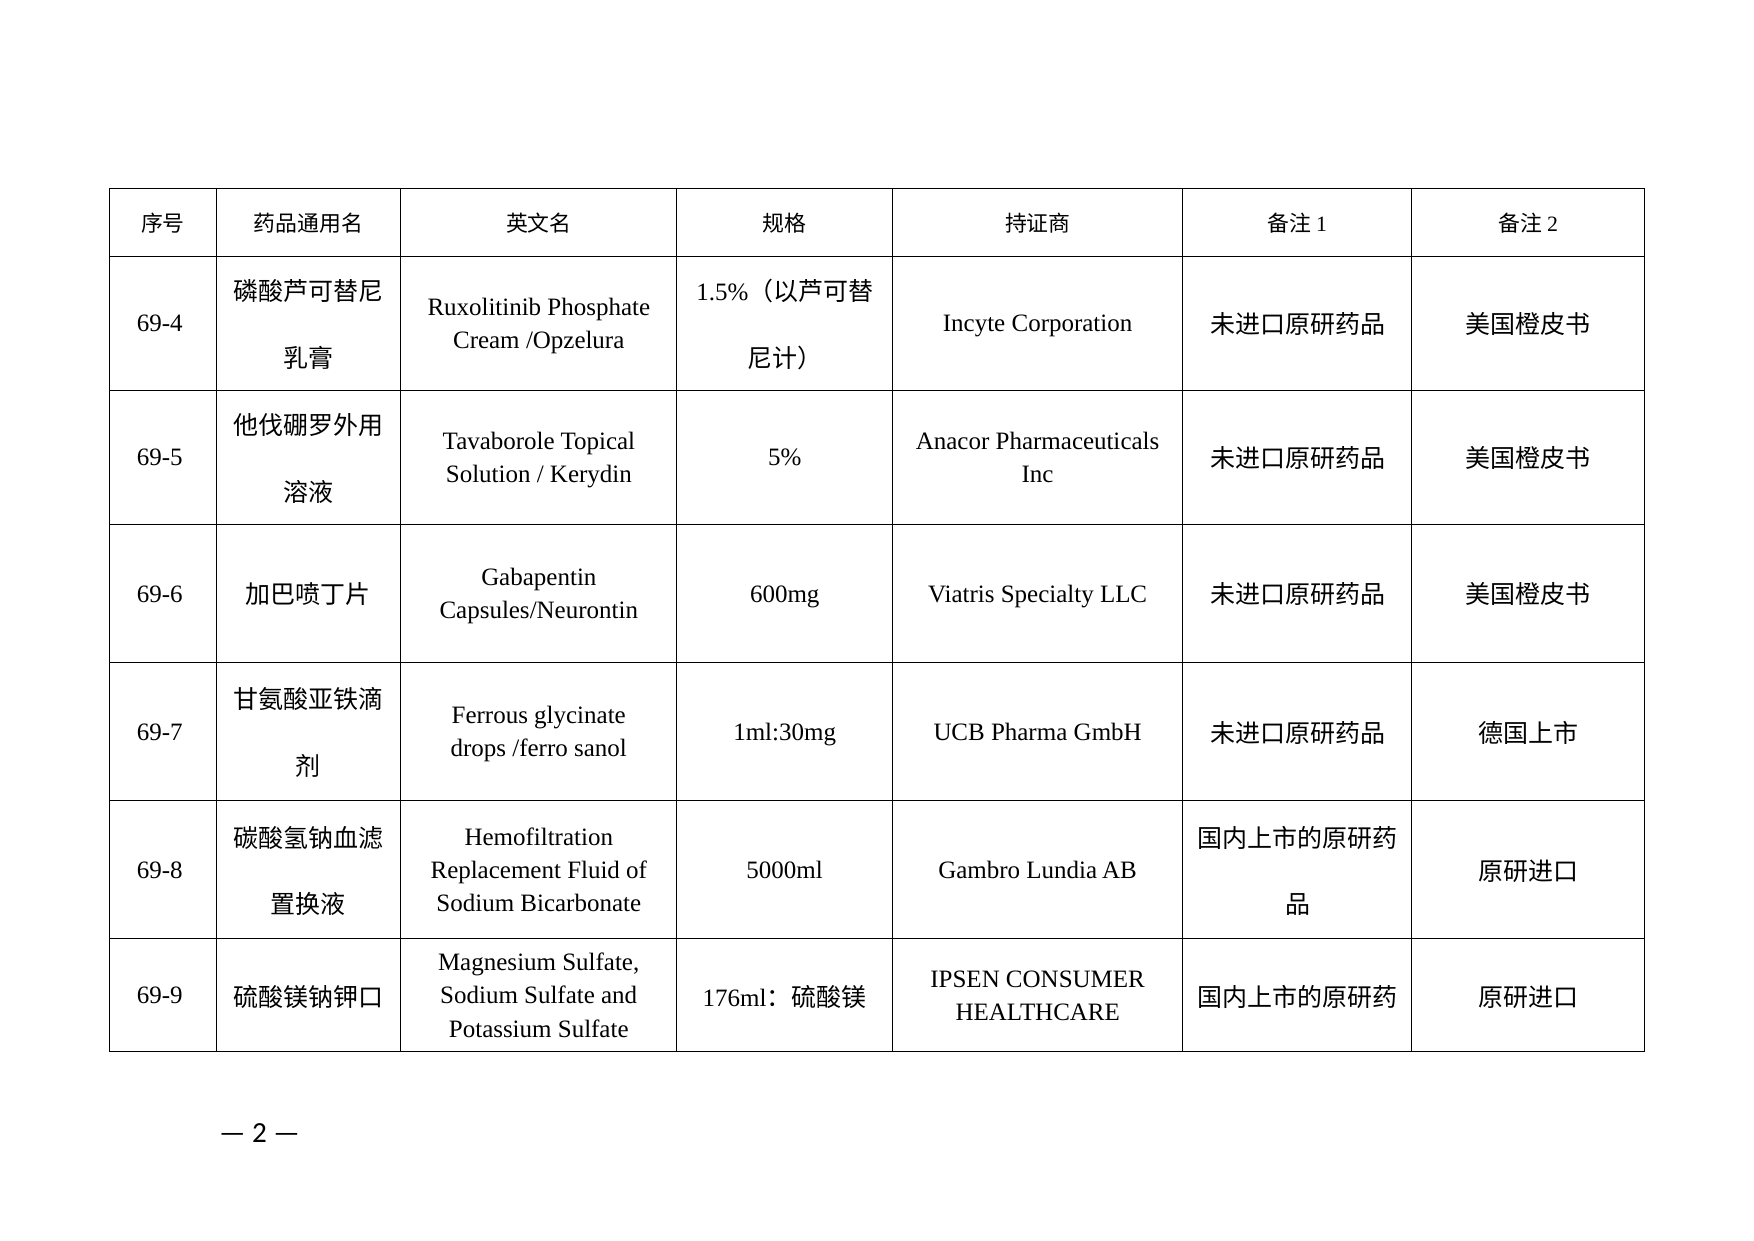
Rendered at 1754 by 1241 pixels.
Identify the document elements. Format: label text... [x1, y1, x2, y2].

table_cell Ruxolitinib Phosphate Cream /Opzelura [401, 257, 676, 389]
table_cell 176ml：硫酸镁3.276g、硫酸钠17.510g与硫酸钾3.130g [677, 939, 892, 1051]
table_cell UCB Pharma GmbH [893, 663, 1182, 800]
table_cell Hemofiltration Replacement Fluid of Sodium Bicarbonate [401, 801, 676, 938]
table_cell [110, 525, 216, 662]
table_cell 甘氨酸亚铁滴剂 [217, 663, 400, 800]
table_cell 600mg [677, 525, 892, 662]
table_cell [110, 391, 216, 523]
table_cell Incyte Corporation [893, 257, 1182, 389]
table_cell 1ml:30mg [677, 663, 892, 800]
table_cell 美国橙皮书 [1412, 391, 1644, 523]
table_cell Viatris Specialty LLC [893, 525, 1182, 662]
table_cell Tavaborole Topical Solution / Kerydin [401, 391, 676, 523]
table_cell 未进口原研药品 [1183, 257, 1411, 389]
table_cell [401, 939, 676, 1051]
table_cell [110, 939, 216, 1051]
table_header 规格 [677, 189, 892, 256]
table_header 药品通用名 [217, 189, 400, 256]
table_header 持证商 [893, 189, 1182, 256]
table_header 备注2 [1412, 189, 1644, 256]
table_header 英文名 [401, 189, 676, 256]
table_cell IPSEN CONSUMER HEALTHCARE [893, 939, 1182, 1051]
table_cell 德国上市 [1412, 663, 1644, 800]
table_cell [110, 663, 216, 800]
table_cell 未进口原研药品 [1183, 663, 1411, 800]
table_cell [110, 257, 216, 389]
table_cell 磷酸芦可替尼乳膏 [217, 257, 400, 389]
table_cell [110, 801, 216, 938]
table_cell 美国橙皮书 [1412, 257, 1644, 389]
table_cell 原研进口 [1412, 801, 1644, 938]
table_cell 加巴喷丁片 [217, 525, 400, 662]
table_cell Gambro Lundia AB [893, 801, 1182, 938]
table_header 序号 [110, 189, 216, 256]
table_cell Anacor Pharmaceuticals Inc [893, 391, 1182, 523]
table_cell 5% [677, 391, 892, 523]
table_cell 国内上市的原研药品 [1183, 939, 1411, 1051]
table_cell 硫酸镁钠钾口服用浓溶液 [217, 939, 400, 1051]
table_cell 国内上市的原研药品 [1183, 801, 1411, 938]
table_cell 原研进口 [1412, 939, 1644, 1051]
table_cell Ferrous glycinate drops /ferro sanol [401, 663, 676, 800]
table_cell 未进口原研药品 [1183, 525, 1411, 662]
table_cell 未进口原研药品 [1183, 391, 1411, 523]
table_cell 他伐硼罗外用溶液 [217, 391, 400, 523]
table_cell Gabapentin Capsules/Neurontin [401, 525, 676, 662]
table_cell 碳酸氢钠血滤置换液 [217, 801, 400, 938]
table_cell 美国橙皮书 [1412, 525, 1644, 662]
table_cell 1.5%（以芦可替尼计） [677, 257, 892, 389]
table_cell 5000ml [677, 801, 892, 938]
table_header 备注1 [1183, 189, 1411, 256]
